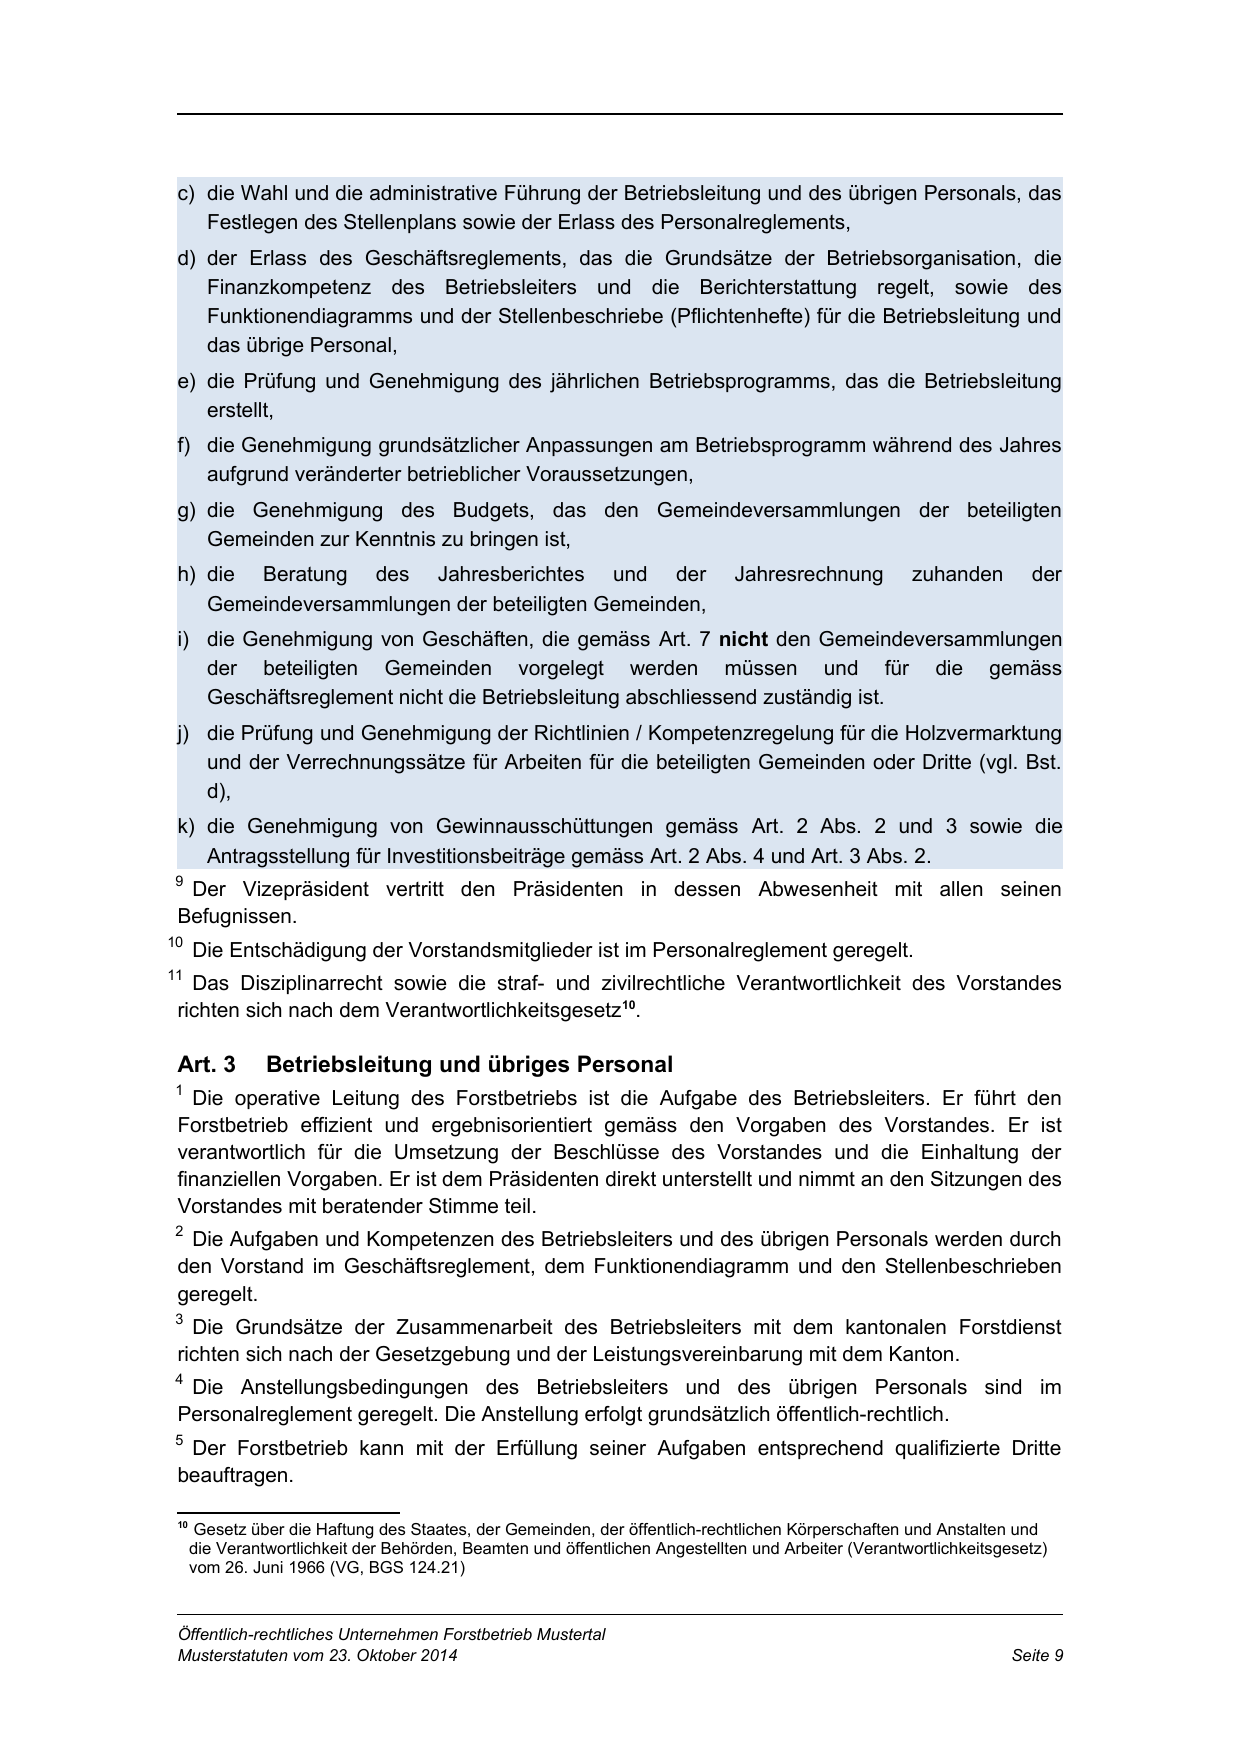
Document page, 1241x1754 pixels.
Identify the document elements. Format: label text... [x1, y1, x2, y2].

subtitle Die Entschädigung der Vorstandsmitglieder ist im Personalreglement geregelt. [177, 936, 1063, 963]
subtitle Der Forstbetrieb kann mit der Erfüllung seiner Aufgaben entsprechend qualifizierte Dritte beauftragen. [177, 1433, 1063, 1488]
subtitle Die Grundsätze der Zusammenarbeit des Betriebsleiters mit dem kantonalen Forstdienst richten sich nach der Gesetzgebung und der Leistungsvereinbarung mit dem Kanton. [177, 1313, 1063, 1367]
subtitle die Genehmigung von Gewinnausschüttungen gemäss Art. 17 Abs. 2 und 3 sowie die Antragsstellung für Investitionsbeiträge gemäss Art. 17 Abs. 4 und Art. 18 Abs. 2. [177, 811, 1063, 869]
subtitle Die Anstellungsbedingungen des Betriebsleiters und des übrigen Personals sind im Personalreglement geregelt. Die Anstellung erfolgt grundsätzlich öffentlich-rechtlich. [177, 1373, 1063, 1427]
subtitle der Erlass des Geschäftsreglements, das die Grundsätze der Betriebsorganisation, die Finanzkompetenz des Betriebsleiters und die Berichterstattung regelt, sowie des Funktionendiagramms und der Stellenbeschriebe (Pflichtenhefte) für die Betriebsleitung und das übrige Personal, [177, 242, 1063, 358]
subtitle Betriebsleitung und übriges Personal [177, 1048, 1063, 1077]
subtitle Der Vizepräsident vertritt den Präsidenten in dessen Abwesenheit mit allen seinen Befugnissen. [177, 875, 1063, 929]
subtitle die Wahl und die administrative Führung der Betriebsleitung und des übrigen Personals, das Festlegen des Stellenplans sowie der Erlass des Personalreglements, [177, 177, 1063, 236]
subtitle die Prüfung und Genehmigung der Richtlinien / Kompetenzregelung für die Holzvermarktung und der Verrechnungssätze für Arbeiten für die beteiligten Gemeinden oder Dritte (vgl. Bst. d), [177, 717, 1063, 804]
subtitle die Genehmigung grundsätzlicher Anpassungen am Betriebsprogramm während des Jahres aufgrund veränderter betrieblicher Voraussetzungen, [177, 429, 1063, 488]
subtitle die Genehmigung von Geschäften, die gemäss Art. 15 nicht den Gemeindeversammlungen der beteiligten Gemeinden vorgelegt werden müssen und für die gemäss Geschäftsreglement nicht die Betriebsleitung abschliessend zuständig ist. [177, 623, 1063, 711]
subtitle die Beratung des Jahresberichtes und der Jahresrechnung zuhanden der Gemeindeversammlungen der beteiligten Gemeinden, [177, 558, 1063, 617]
subtitle Das Disziplinarrecht sowie die straf- und zivilrechtliche Verantwortlichkeit des Vorstandes richten sich nach dem Verantwortlichkeitsgesetz. [177, 969, 1063, 1023]
subtitle die Prüfung und Genehmigung des jährlichen Betriebsprogramms, das die Betriebsleitung erstellt, [177, 365, 1063, 423]
subtitle die Genehmigung des Budgets, das den Gemeindeversammlungen der beteiligten Gemeinden zur Kenntnis zu bringen ist, [177, 494, 1063, 552]
subtitle Die Aufgaben und Kompetenzen des Betriebsleiters und des übrigen Personals werden durch den Vorstand im Geschäftsreglement, dem Funktionendiagramm und den Stellenbeschrieben geregelt. [177, 1225, 1063, 1306]
subtitle Die operative Leitung des Forstbetriebs ist die Aufgabe des Betriebsleiters. Er führt den Forstbetrieb effizient und ergebnisorientiert gemäss den Vorgaben des Vorstandes. Er ist verantwortlich für die Umsetzung der Beschlüsse des Vorstandes und die Einhaltung der finanziellen Vorgaben. Er ist dem Präsidenten direkt unterstellt und nimmt an den Sitzungen des Vorstandes mit beratender Stimme teil. [177, 1083, 1063, 1219]
